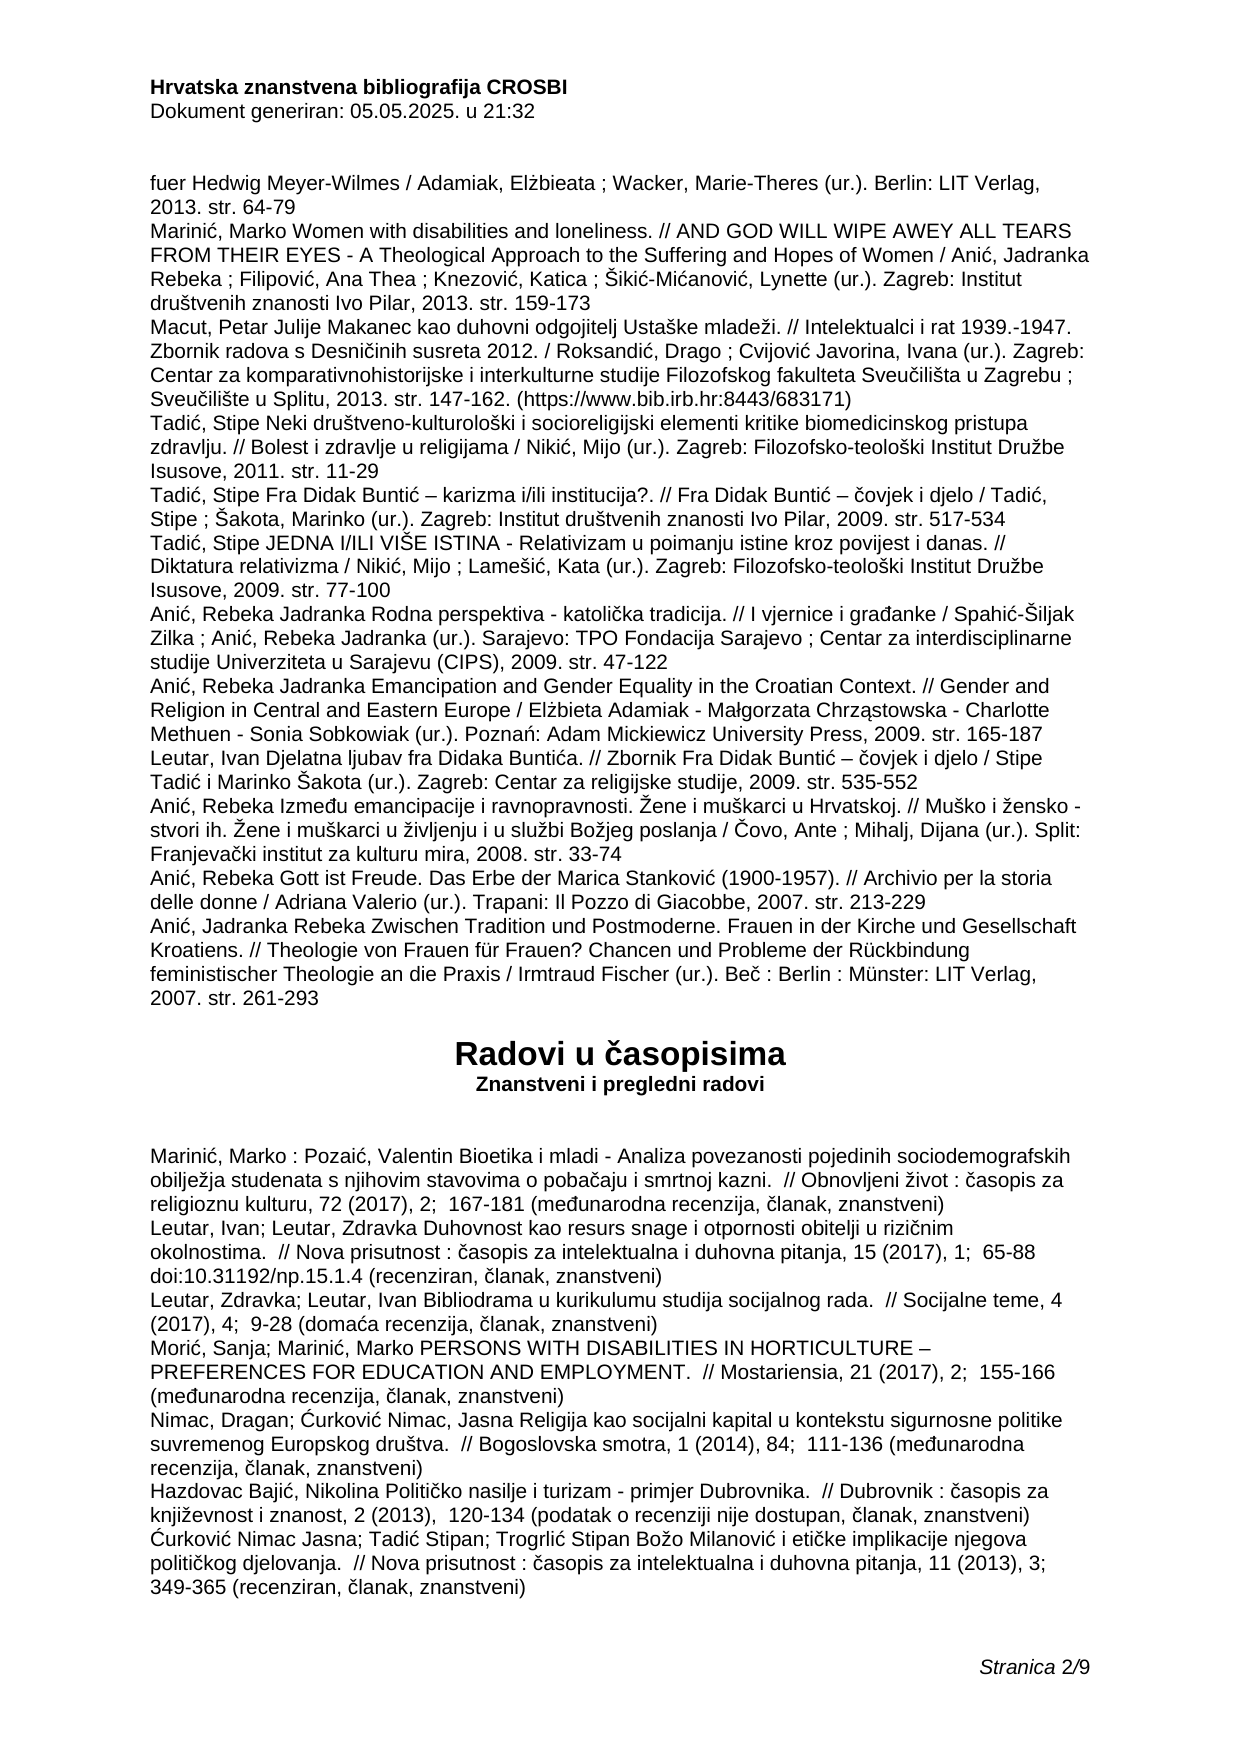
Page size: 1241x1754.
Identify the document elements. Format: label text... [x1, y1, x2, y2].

text Anić, Rebeka Jadranka [150, 602, 1090, 674]
text Nimac, Dragan; Ćurković Nimac, Jasna [150, 1407, 1090, 1479]
text Hazdovac Bajić, Nikolina [150, 1479, 1090, 1527]
text Marinić, Marko [150, 219, 1090, 315]
text Anić, Rebeka Jadranka [150, 674, 1090, 746]
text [150, 171, 1090, 219]
text Tadić, Stipe [150, 530, 1090, 602]
text Anić, Jadranka Rebeka [150, 914, 1090, 1009]
text Morić, Sanja; Marinić, Marko [150, 1336, 1090, 1407]
text Macut, Petar [150, 315, 1090, 411]
text Leutar, Zdravka; Leutar, Ivan [150, 1288, 1090, 1336]
text Leutar, Ivan [150, 746, 1090, 794]
subtitle Znanstveni i pregledni radovi [150, 1072, 1090, 1096]
text Leutar, Ivan; Leutar, Zdravka [150, 1216, 1090, 1288]
text Tadić, Stipe [150, 482, 1090, 530]
text Anić, Rebeka [150, 794, 1090, 866]
text Anić, Rebeka [150, 866, 1090, 914]
subtitle Radovi u časopisima [150, 1033, 1090, 1072]
text Marinić, Marko : Pozaić, Valentin [150, 1144, 1090, 1216]
text Ćurković Nimac Jasna; Tadić Stipan; Trogrlić Stipan [150, 1527, 1090, 1599]
text Tadić, Stipe [150, 411, 1090, 482]
